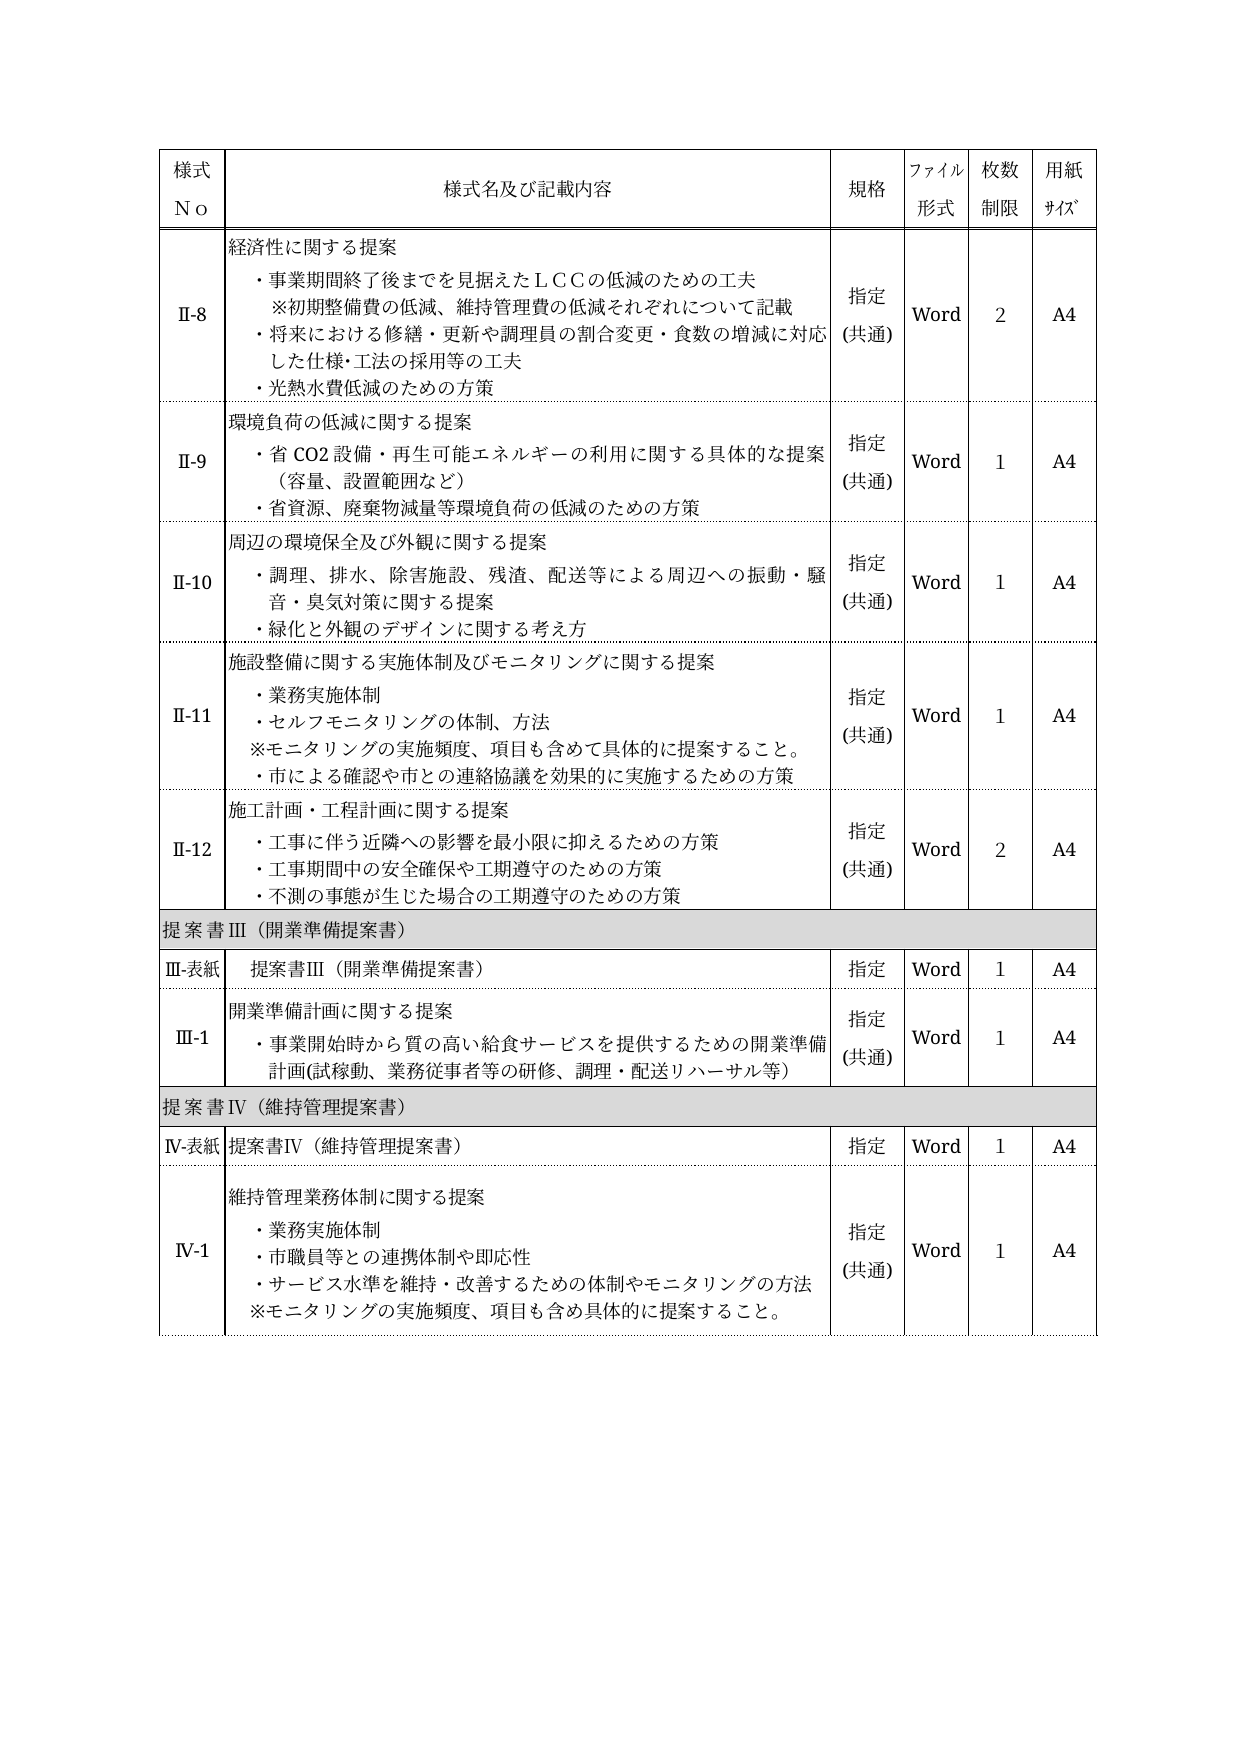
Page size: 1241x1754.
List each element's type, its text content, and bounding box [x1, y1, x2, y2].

table_cell 施設整備に関する実施体制及びモニタリングに関する提案 ・業務実施体制 ・セルフモニタリングの体制、方法 ※モニタリングの実施頻度、項目も含めて具体的に提案すること。 ・市による確認や市との連絡協議を効果的に実施するための方策 [226, 641, 830, 789]
table_cell １ [969, 641, 1032, 789]
table_cell A4 [1033, 401, 1096, 521]
table_cell Word [905, 950, 968, 988]
table_cell １ [969, 988, 1032, 1086]
table_cell Word [905, 1165, 968, 1335]
table_cell １ [969, 1165, 1032, 1335]
table_cell 指定 (共通) [831, 521, 904, 641]
table_cell Word [905, 641, 968, 789]
table_cell Ⅳ-表紙 [160, 1127, 224, 1165]
table_header 規格 [831, 150, 904, 227]
table_cell 指定 [831, 950, 904, 988]
table_cell Ⅱ-11 [160, 641, 224, 789]
table_cell Word [905, 1127, 968, 1165]
table_cell 指定 (共通) [831, 1165, 904, 1335]
table_cell 周辺の環境保全及び外観に関する提案 ・調理、排水、除害施設、残渣、配送等による周辺への振動・騒音・臭気対策に関する提案 ・緑化と外観のデザインに関する考え方 [226, 521, 830, 641]
table_cell １ [969, 1127, 1032, 1165]
table_cell A4 [1033, 230, 1096, 401]
table_cell A4 [1033, 1127, 1096, 1165]
table_cell 提案書Ⅲ（開業準備提案書） [226, 950, 830, 988]
table_cell 指定 (共通) [831, 230, 904, 401]
table_cell Word [905, 230, 968, 401]
table_header 枚数 制限 [969, 150, 1032, 227]
table_cell Ⅱ-12 [160, 789, 224, 909]
table_cell 指定 (共通) [831, 988, 904, 1086]
table_cell Word [905, 521, 968, 641]
table_cell 経済性に関する提案 ・事業期間終了後までを見据えたＬＣＣの低減のための工夫 ※初期整備費の低減、維持管理費の低減それぞれについて記載 ・将来における修繕・更新や調理員の割合変更・食数の増減に対応した仕様･工法の採用等の工夫 ・光熱水費低減のための方策 [226, 230, 830, 401]
table_cell A4 [1033, 988, 1096, 1086]
table_cell ２ [969, 230, 1032, 401]
table_cell A4 [1033, 950, 1096, 988]
table_cell Ⅱ-8 [160, 230, 224, 401]
table_cell Ⅱ-10 [160, 521, 224, 641]
table_cell 指定 (共通) [831, 789, 904, 909]
table_cell A4 [1033, 641, 1096, 789]
table_cell Ⅳ-1 [160, 1165, 224, 1335]
table_cell Ⅲ-1 [160, 988, 224, 1086]
table_cell 維持管理業務体制に関する提案 ・業務実施体制 ・市職員等との連携体制や即応性 ・サービス水準を維持・改善するための体制やモニタリングの方法 ※モニタリングの実施頻度、項目も含め具体的に提案すること。 [226, 1165, 830, 1335]
table_cell 施工計画・工程計画に関する提案 ・工事に伴う近隣への影響を最小限に抑えるための方策 ・工事期間中の安全確保や工期遵守のための方策 ・不測の事態が生じた場合の工期遵守のための方策 [226, 789, 830, 909]
table_cell １ [969, 401, 1032, 521]
table_cell 指定 (共通) [831, 641, 904, 789]
table_cell A4 [1033, 1165, 1096, 1335]
table_cell Ⅱ-9 [160, 401, 224, 521]
table_cell A4 [1033, 789, 1096, 909]
table_cell Ⅲ-表紙 [160, 950, 224, 988]
table_cell １ [969, 521, 1032, 641]
table_cell 指定 (共通) [831, 401, 904, 521]
table_header 様式名及び記載内容 [226, 150, 830, 227]
table_cell 指定 [831, 1127, 904, 1165]
table_cell 開業準備計画に関する提案 ・事業開始時から質の高い給食サービスを提供するための開業準備計画(試稼動、業務従事者等の研修、調理・配送リハーサル等） [226, 988, 830, 1086]
table_header 用紙 ｻｲｽﾞ [1033, 150, 1096, 227]
table_cell Word [905, 988, 968, 1086]
table_cell 提案書Ⅲ（開業準備提案書） [160, 910, 1096, 948]
table_cell Word [905, 789, 968, 909]
table_header 様式 Ｎｏ [160, 150, 224, 227]
table_cell 提案書Ⅳ（維持管理提案書） [160, 1087, 1096, 1126]
table_cell 環境負荷の低減に関する提案 ・省CO2設備・再生可能エネルギーの利用に関する具体的な提案（容量、設置範囲など） ・省資源、廃棄物減量等環境負荷の低減のための方策 [226, 401, 830, 521]
table_cell 提案書Ⅳ（維持管理提案書） [226, 1127, 830, 1165]
table_cell Word [905, 401, 968, 521]
table_cell １ [969, 950, 1032, 988]
table_cell ２ [969, 789, 1032, 909]
table_cell A4 [1033, 521, 1096, 641]
table_header ファイル形式 [905, 150, 968, 227]
